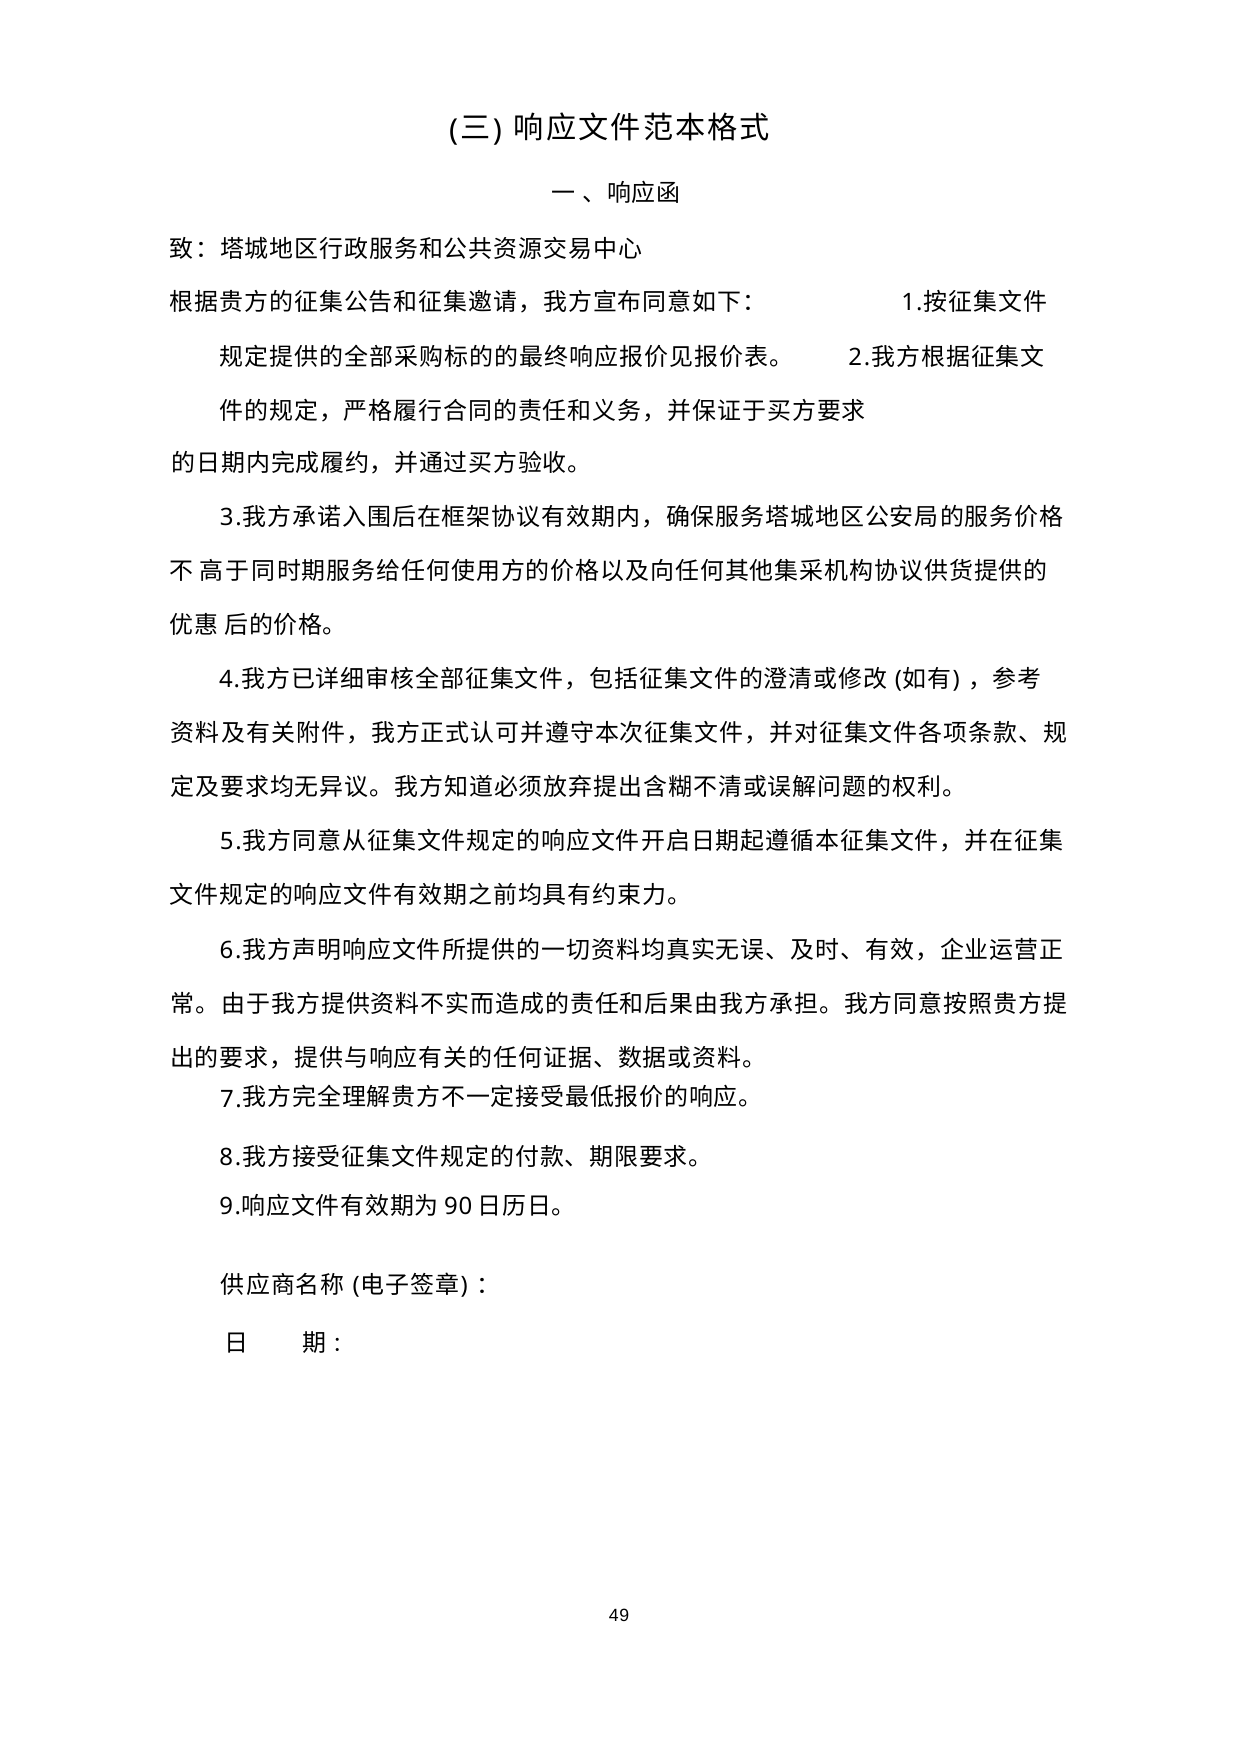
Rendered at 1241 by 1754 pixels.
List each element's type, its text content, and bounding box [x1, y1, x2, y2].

text 致：塔城地区行政服务和公共资源交易中心 [169, 231, 1068, 264]
text 5.我方同意从征集文件规定的响应文件开启日期起遵循本征集文件，并在征集 文件规定的响应文件有效期之前均具有约束力。 [169, 822, 1068, 911]
text 的日期内完成履约，并通过买方验收。 [171, 445, 1068, 478]
text 9.响应文件有效期为90日历日。 [219, 1190, 1068, 1222]
text 8.我方接受征集文件规定的付款、期限要求。 [219, 1141, 1068, 1173]
text (三) 响应文件范本格式 [449, 122, 1068, 182]
text 6.我方声明响应文件所提供的一切资料均真实无误、及时、有效，企业运营正 常。由于我方提供资料不实而造成的责任和后果由我方承担。我方同意按照贵方提 出的要求，提供与响应有关的任何证据、数据或资料。 [170, 930, 1068, 1073]
text 7.我方完全理解贵方不一定接受最低报价的响应。 [220, 1092, 1068, 1141]
text 供应商名称 (电子签章) ： [220, 1268, 1068, 1300]
text 日 期 ： [224, 1326, 1068, 1358]
text 根据贵方的征集公告和征集邀请，我方宣布同意如下： 1.按征集文件规定提供的全部采购标的的最终响应报价见报价表。 2.我方根据征集文件的规定，严格履行合同的责任和义务，并保证于买方要求 [169, 283, 1068, 426]
text 4.我方已详细审核全部征集文件，包括征集文件的澄清或修改 (如有) ，参考 资料及有关附件，我方正式认可并遵守本次征集文件，并对征集文件各项条款、规 定及要求均无异议。我方知道必须放弃提出含糊不清或误解问题的权利。 [170, 659, 1068, 802]
text 3.我方承诺入围后在框架协议有效期内，确保服务塔城地区公安局的服务价格不 高于同时期服务给任何使用方的价格以及向任何其他集采机构协议供货提供的优惠 后的价格。 [169, 497, 1068, 640]
text 一 、响应函 [551, 182, 1068, 214]
